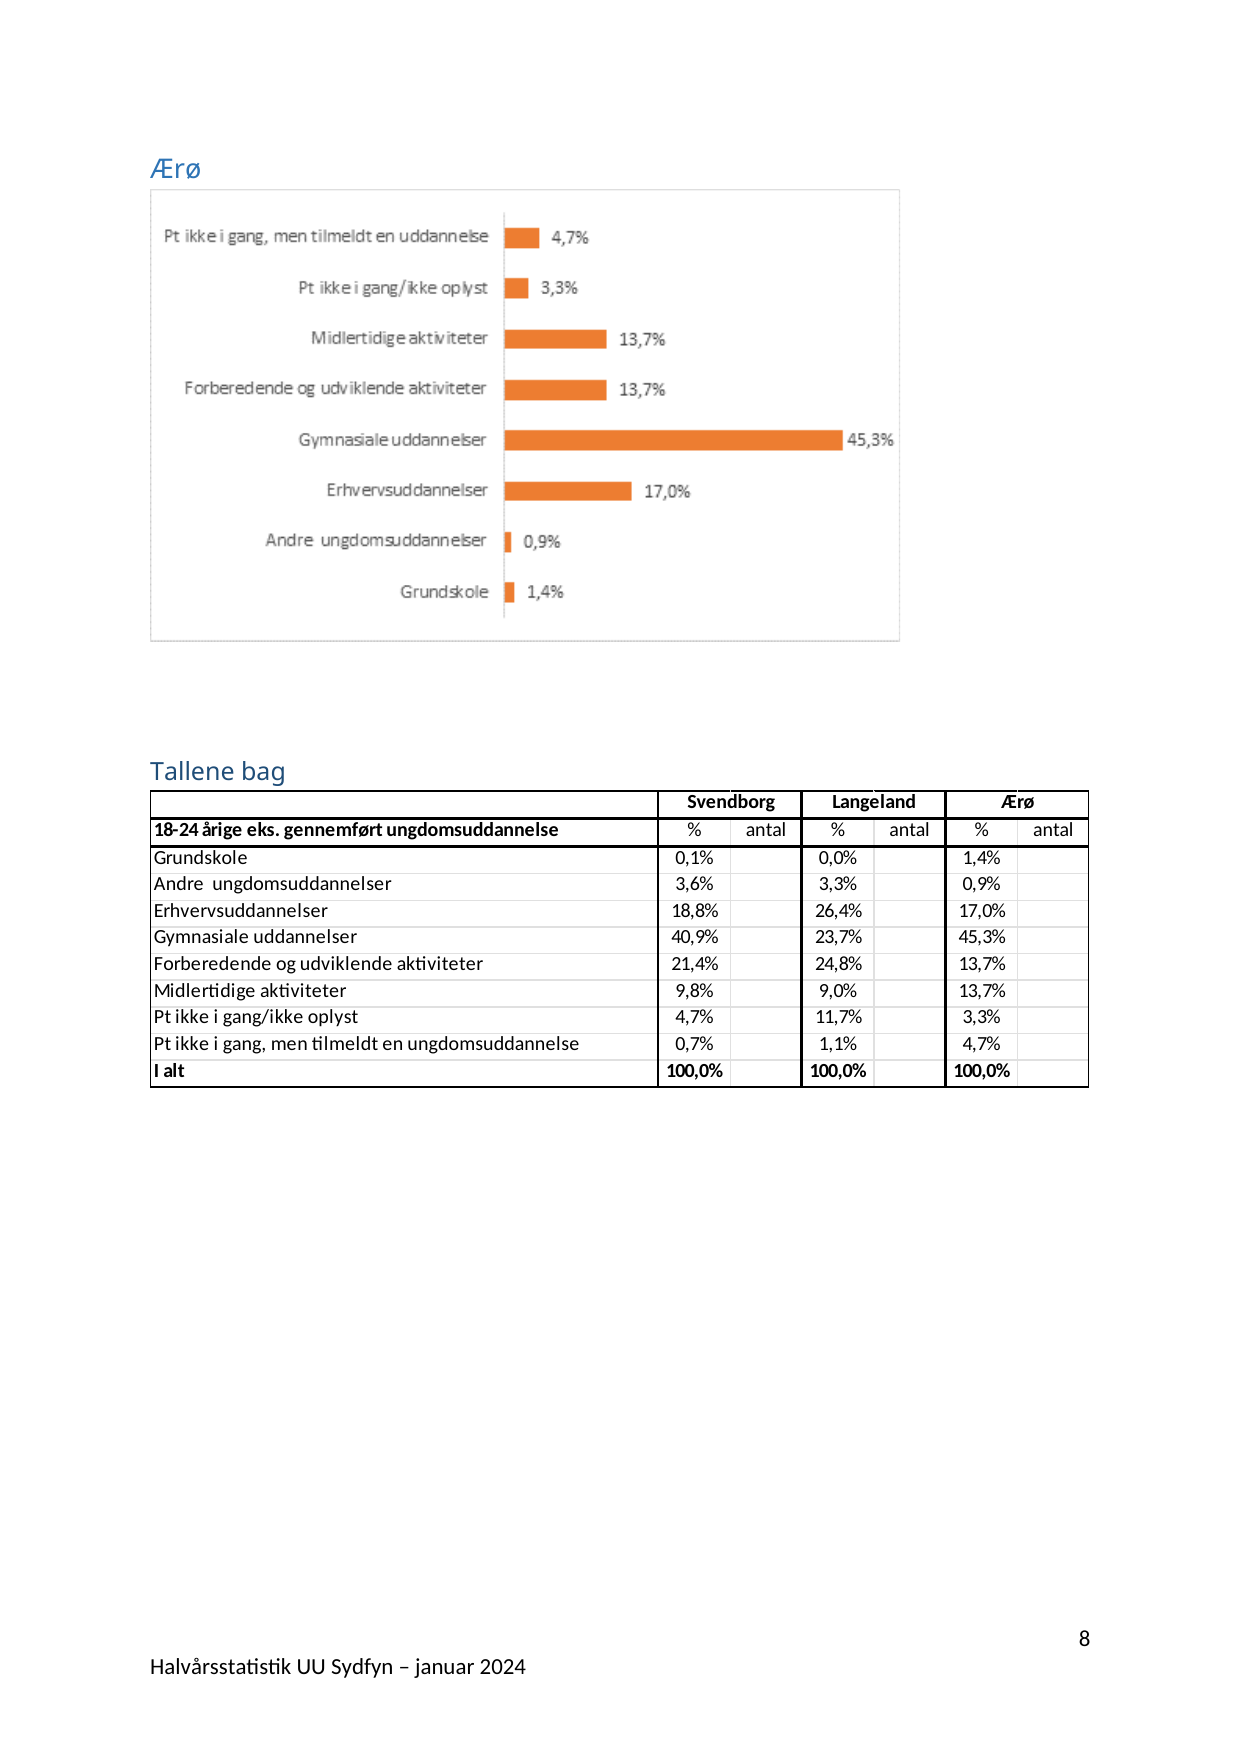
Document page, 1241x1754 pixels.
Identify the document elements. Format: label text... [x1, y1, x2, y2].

subtitle Tallene bag [150, 754, 1090, 788]
subtitle Ærø [150, 150, 1090, 187]
picture [150, 189, 901, 642]
